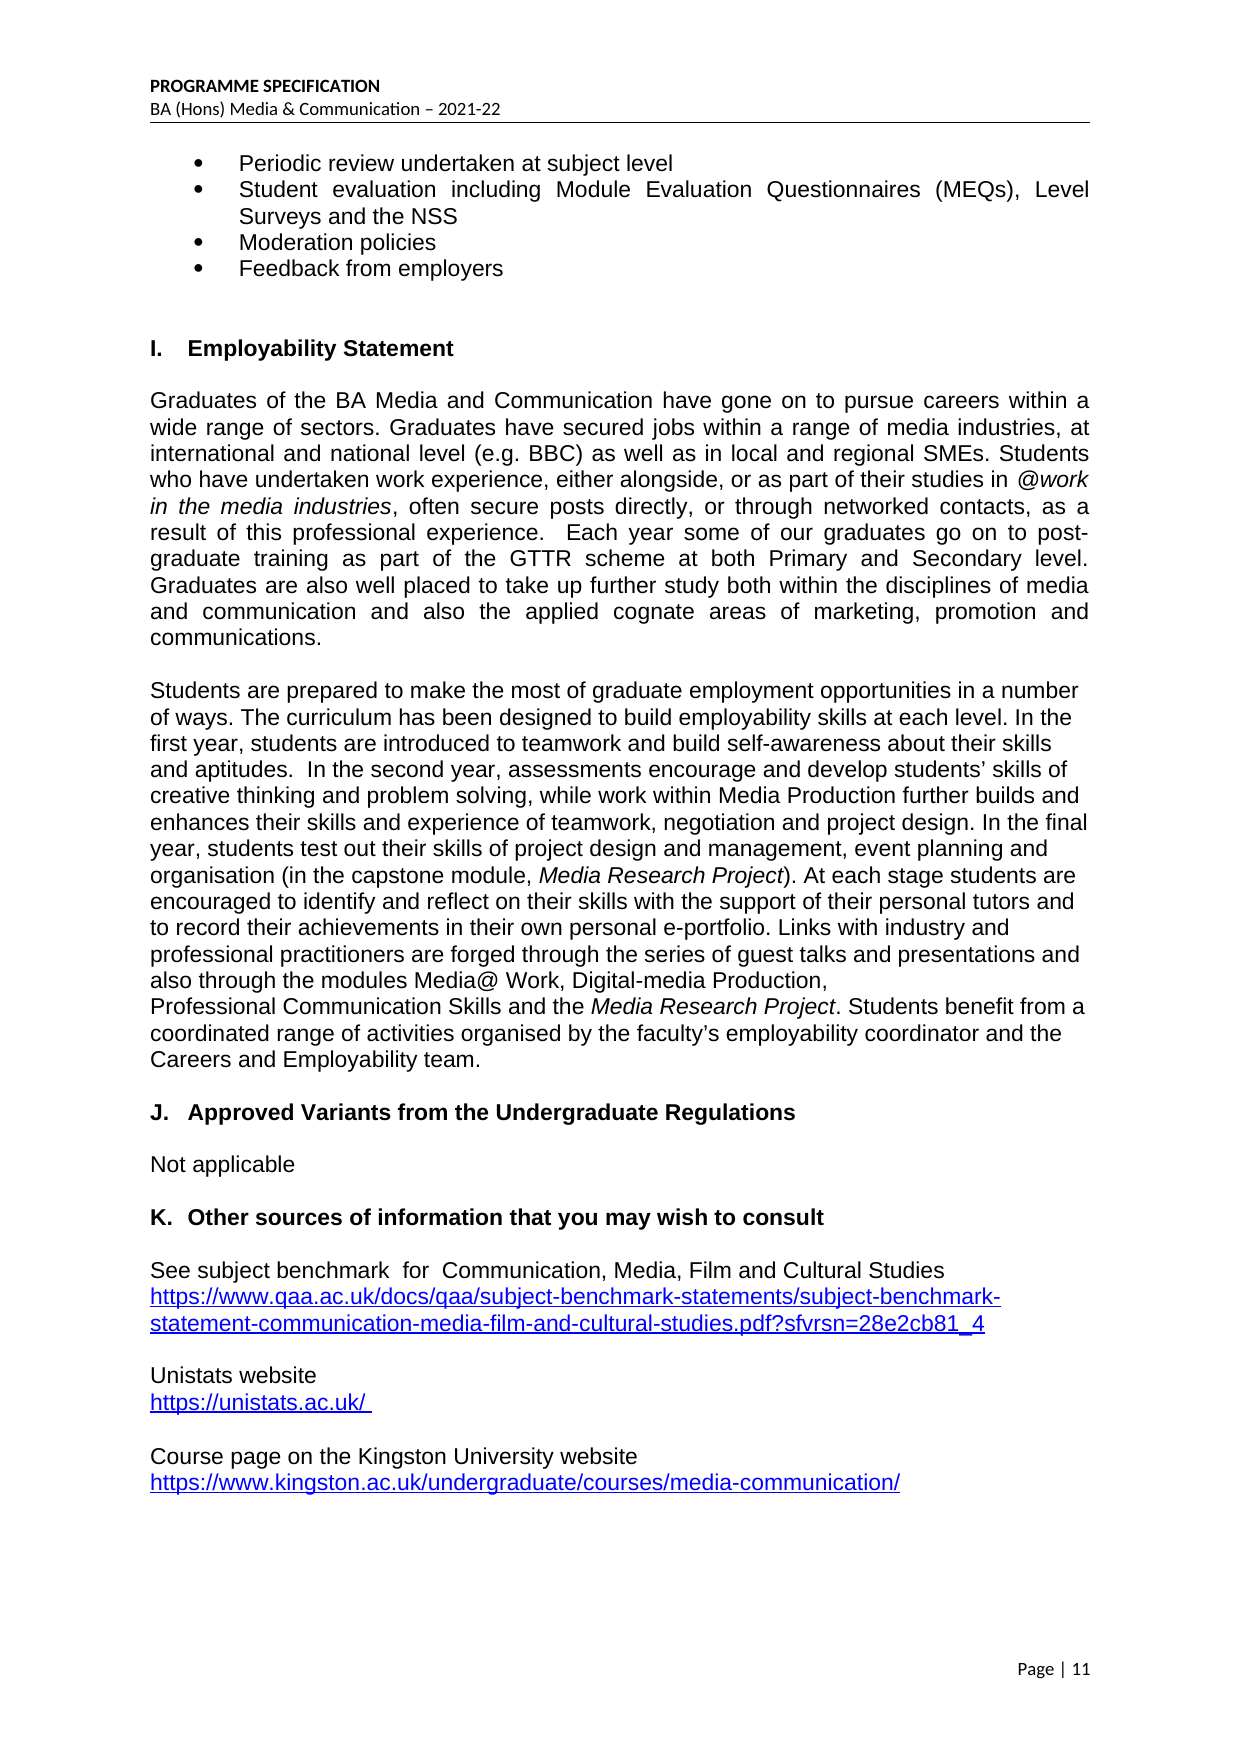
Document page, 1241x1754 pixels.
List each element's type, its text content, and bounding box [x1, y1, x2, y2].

list Approved Variants from the Undergraduate Regulations [150, 1099, 1090, 1125]
list Employability Statement [150, 334, 1090, 361]
text See subject benchmark for Communication, Media, Film and Cultural Studies [150, 1257, 1090, 1283]
text Course page on the Kingston University website [150, 1443, 1090, 1469]
list Other sources of information that you may wish to consult [150, 1204, 1090, 1231]
list Feedback from employers [194, 255, 1090, 282]
text Students are prepared to make the most of graduate employment opportunities in a number of ways. The curriculum has been designed to build employability skills at each level. In the first year, students are introduced to teamwork and build self-awareness about their skills and aptitudes. In the second year, assessments encourage and develop students’ skills of creative thinking and problem solving, while work within Media Production further builds and enhances their skills and experience of teamwork, negotiation and project design. In the final year, students test out their skills of project design and management, event planning and organisation (in the capstone module, Media Research Project). At each stage students are encouraged to identify and reflect on their skills with the support of their personal tutors and to record their achievements in their own personal e-portfolio. Links with industry and professional practitioners are forged through the series of guest talks and presentations and also through the modules Media@ Work, Digital-media Production, [150, 677, 1090, 993]
text https://unistats.ac.uk/ [150, 1389, 1090, 1415]
text Not applicable [150, 1151, 1090, 1178]
text Graduates of the BA Media and Communication have gone on to pursue careers within a wide range of sectors. Graduates have secured jobs within a range of media industries, at international and national level (e.g. BBC) as well as in local and regional SMEs. Students who have undertaken work experience, either alongside, or as part of their studies in @work in the media industries, often secure posts directly, or through networked contacts, as a result of this professional experience. Each year some of our graduates go on to post-graduate training as part of the GTTR scheme at both Primary and Secondary level. Graduates are also well placed to take up further study both within the disciplines of media and communication and also the applied cognate areas of marketing, promotion and communications. [150, 387, 1090, 651]
list Periodic review undertaken at subject level [194, 150, 1090, 176]
text Unistats website [150, 1362, 1090, 1389]
text https://www.kingston.ac.uk/undergraduate/courses/media-communication/ [150, 1469, 1090, 1496]
text Professional Communication Skills and the Media Research Project. Students benefit from a coordinated range of activities organised by the faculty’s employability coordinator and the Careers and Employability team. [150, 993, 1090, 1072]
list Student evaluation including Module Evaluation Questionnaires (MEQs), Level Surveys and the NSS [194, 176, 1090, 229]
list Moderation policies [194, 229, 1090, 255]
text https://www.qaa.ac.uk/docs/qaa/subject-benchmark-statements/subject-benchmark-statement-communication-media-film-and-cultural-studies.pdf?sfvrsn=28e2cb81_4 [150, 1283, 1090, 1336]
